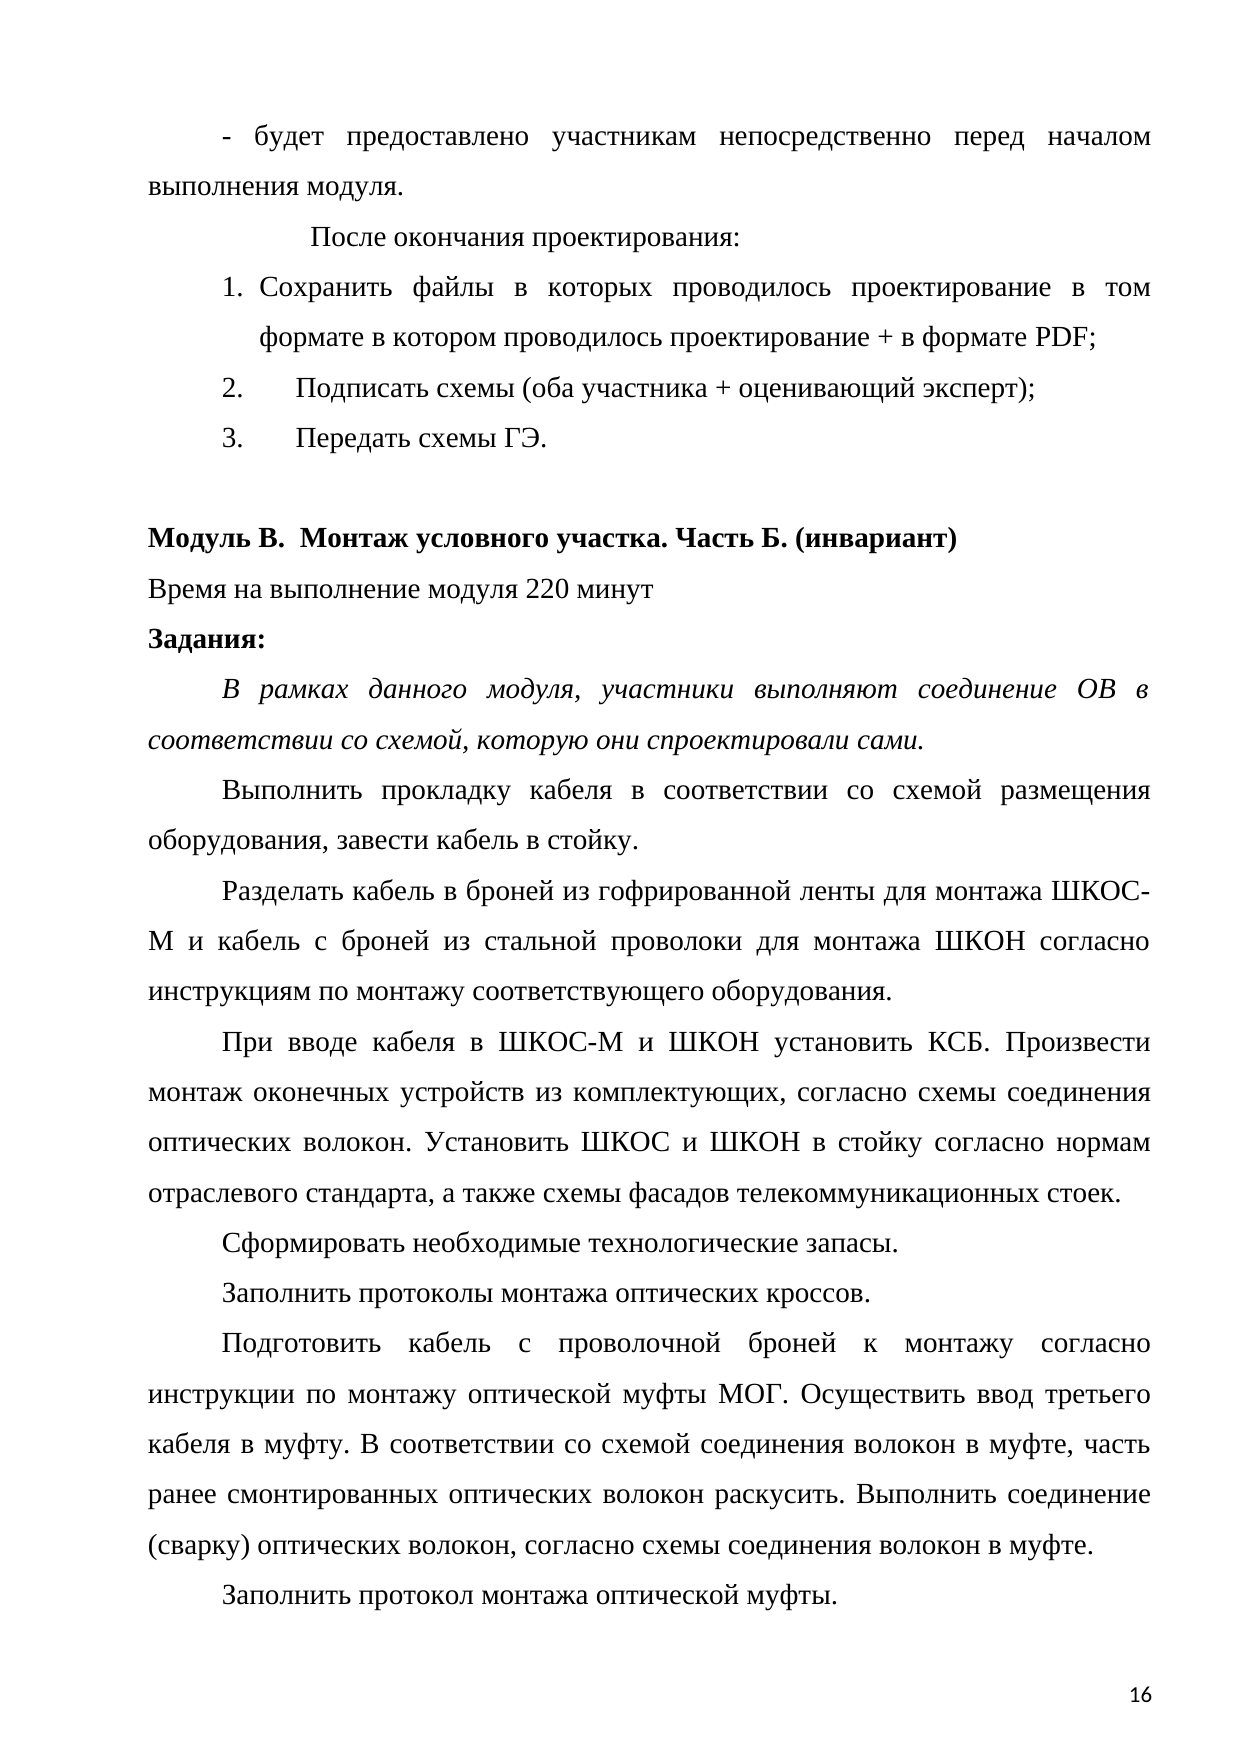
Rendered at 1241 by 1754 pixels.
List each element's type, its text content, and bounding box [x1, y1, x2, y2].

text - будет предоставлено участникам непосредственно перед началом выполнения модуля. [148, 118, 1152, 202]
text Задания: [148, 621, 1152, 655]
list Подписать схемы (оба участника + оценивающий эксперт); [148, 370, 1152, 403]
text Заполнить протоколы монтажа оптических кроссов. [148, 1275, 1152, 1309]
text Модуль В. Монтаж условного участка. Часть Б. (инвариант) [148, 521, 1152, 554]
text При вводе кабеля в ШКОС-М и ШКОН установить КСБ. Произвести монтаж оконечных устройств из комплектующих, согласно схемы соединения оптических волокон. Установить ШКОС и ШКОН в стойку согласно нормам отраслевого стандарта, а также схемы фасадов телекоммуникационных стоек. [148, 1024, 1152, 1208]
text Время на выполнение модуля 220 минут [148, 571, 1152, 604]
list Сохранить файлы в которых проводилось проектирование в том формате в котором проводилось проектирование + в формате PDF; [222, 269, 1152, 353]
text После окончания проектирования: [236, 219, 1152, 252]
text Подготовить кабель с проволочной броней к монтажу согласно инструкции по монтажу оптической муфты МОГ. Осуществить ввод третьего кабеля в муфту. В соответствии со схемой соединения волокон в муфте, часть ранее смонтированных оптических волокон раскусить. Выполнить соединение (сварку) оптических волокон, согласно схемы соединения волокон в муфте. [148, 1326, 1152, 1560]
text Заполнить протокол монтажа оптической муфты. [148, 1577, 1152, 1611]
text Выполнить прокладку кабеля в соответствии со схемой размещения оборудования, завести кабель в стойку. [148, 772, 1152, 856]
list Передать схемы ГЭ. [148, 420, 1152, 453]
text Сформировать необходимые технологические запасы. [148, 1225, 1152, 1258]
text В рамках данного модуля, участники выполняют соединение ОВ в соответствии со схемой, которую они спроектировали сами. [148, 672, 1152, 755]
text Разделать кабель в броней из гофрированной ленты для монтажа ШКОС-М и кабель с броней из стальной проволоки для монтажа ШКОН согласно инструкциям по монтажу соответствующего оборудования. [148, 873, 1152, 1007]
